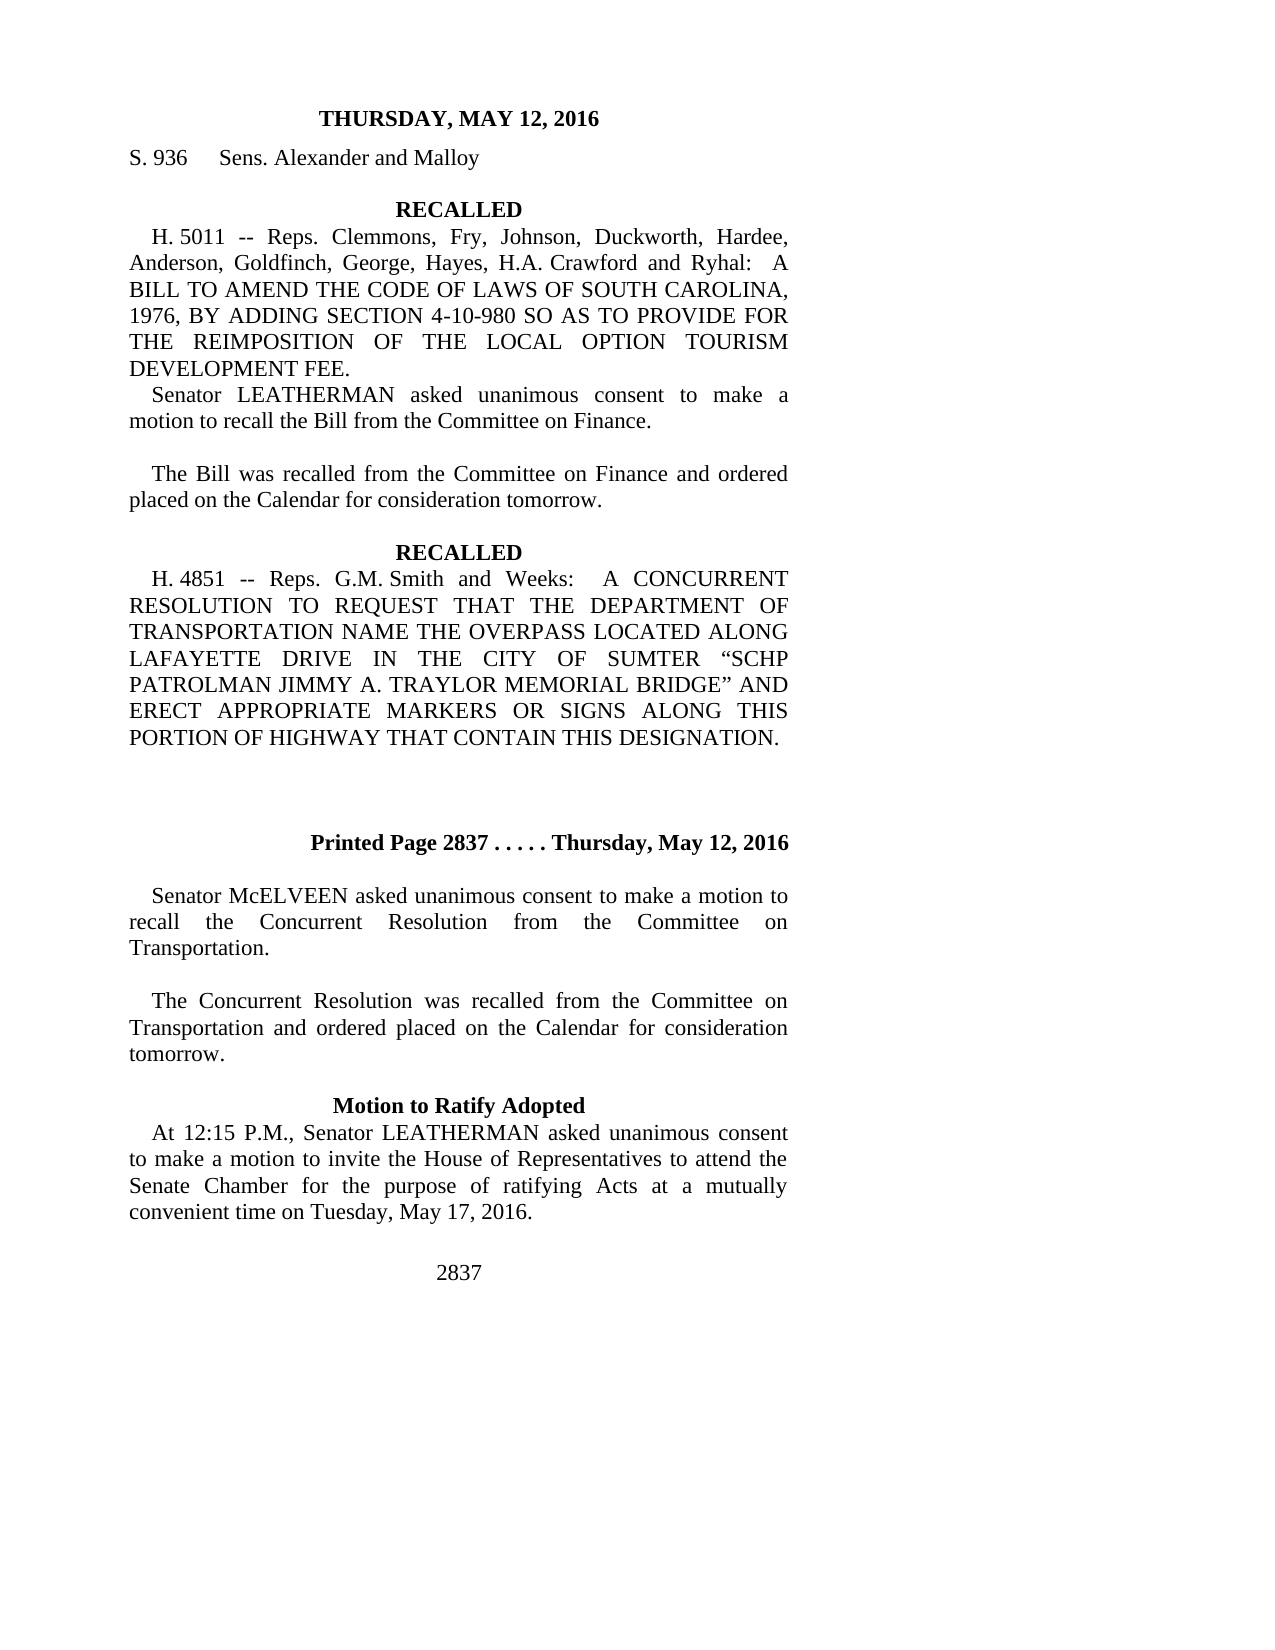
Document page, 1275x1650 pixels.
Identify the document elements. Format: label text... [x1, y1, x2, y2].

text At 12:15 P.M., Senator LEATHERMAN asked unanimous consent to make a motion to invite the House of Representatives to attend the Senate Chamber for the purpose of ratifying Acts at a mutually convenient time on Tuesday, May 17, 2016. [129, 1119, 789, 1224]
text H. 4851 -- Reps. G.M. Smith and Weeks: A CONCURRENT RESOLUTION TO REQUEST THAT THE DEPARTMENT OF TRANSPORTATION NAME THE OVERPASS LOCATED ALONG LAFAYETTE DRIVE IN THE CITY OF SUMTER “SCHP PATROLMAN JIMMY A. TRAYLOR MEMORIAL BRIDGE” AND ERECT APPROPRIATE MARKERS OR SIGNS ALONG THIS PORTION OF HIGHWAY THAT CONTAIN THIS DESIGNATION. [129, 566, 789, 750]
text Printed Page 2837 . . . . . Thursday, May 12, 2016 [129, 829, 789, 855]
text RECALLED [129, 539, 789, 566]
text Motion to Ratify Adopted [129, 1093, 789, 1119]
text The Concurrent Resolution was recalled from the Committee on Transportation and ordered placed on the Calendar for consideration tomorrow. [129, 987, 789, 1066]
text RECALLED [129, 197, 789, 223]
text Senator LEATHERMAN asked unanimous consent to make a motion to recall the Bill from the Committee on Finance. [129, 381, 789, 434]
text Senator McELVEEN asked unanimous consent to make a motion to recall the Concurrent Resolution from the Committee on Transportation. [129, 882, 789, 961]
text S. 936 Sens. Alexander and Malloy [129, 144, 789, 170]
text The Bill was recalled from the Committee on Finance and ordered placed on the Calendar for consideration tomorrow. [129, 460, 789, 513]
text H. 5011 -- Reps. Clemmons, Fry, Johnson, Duckworth, Hardee, Anderson, Goldfinch, George, Hayes, H.A. Crawford and Ryhal: A BILL TO AMEND THE CODE OF LAWS OF SOUTH CAROLINA, 1976, BY ADDING SECTION 4-10-980 SO AS TO PROVIDE FOR THE REIMPOSITION OF THE LOCAL OPTION TOURISM DEVELOPMENT FEE. [129, 223, 789, 381]
